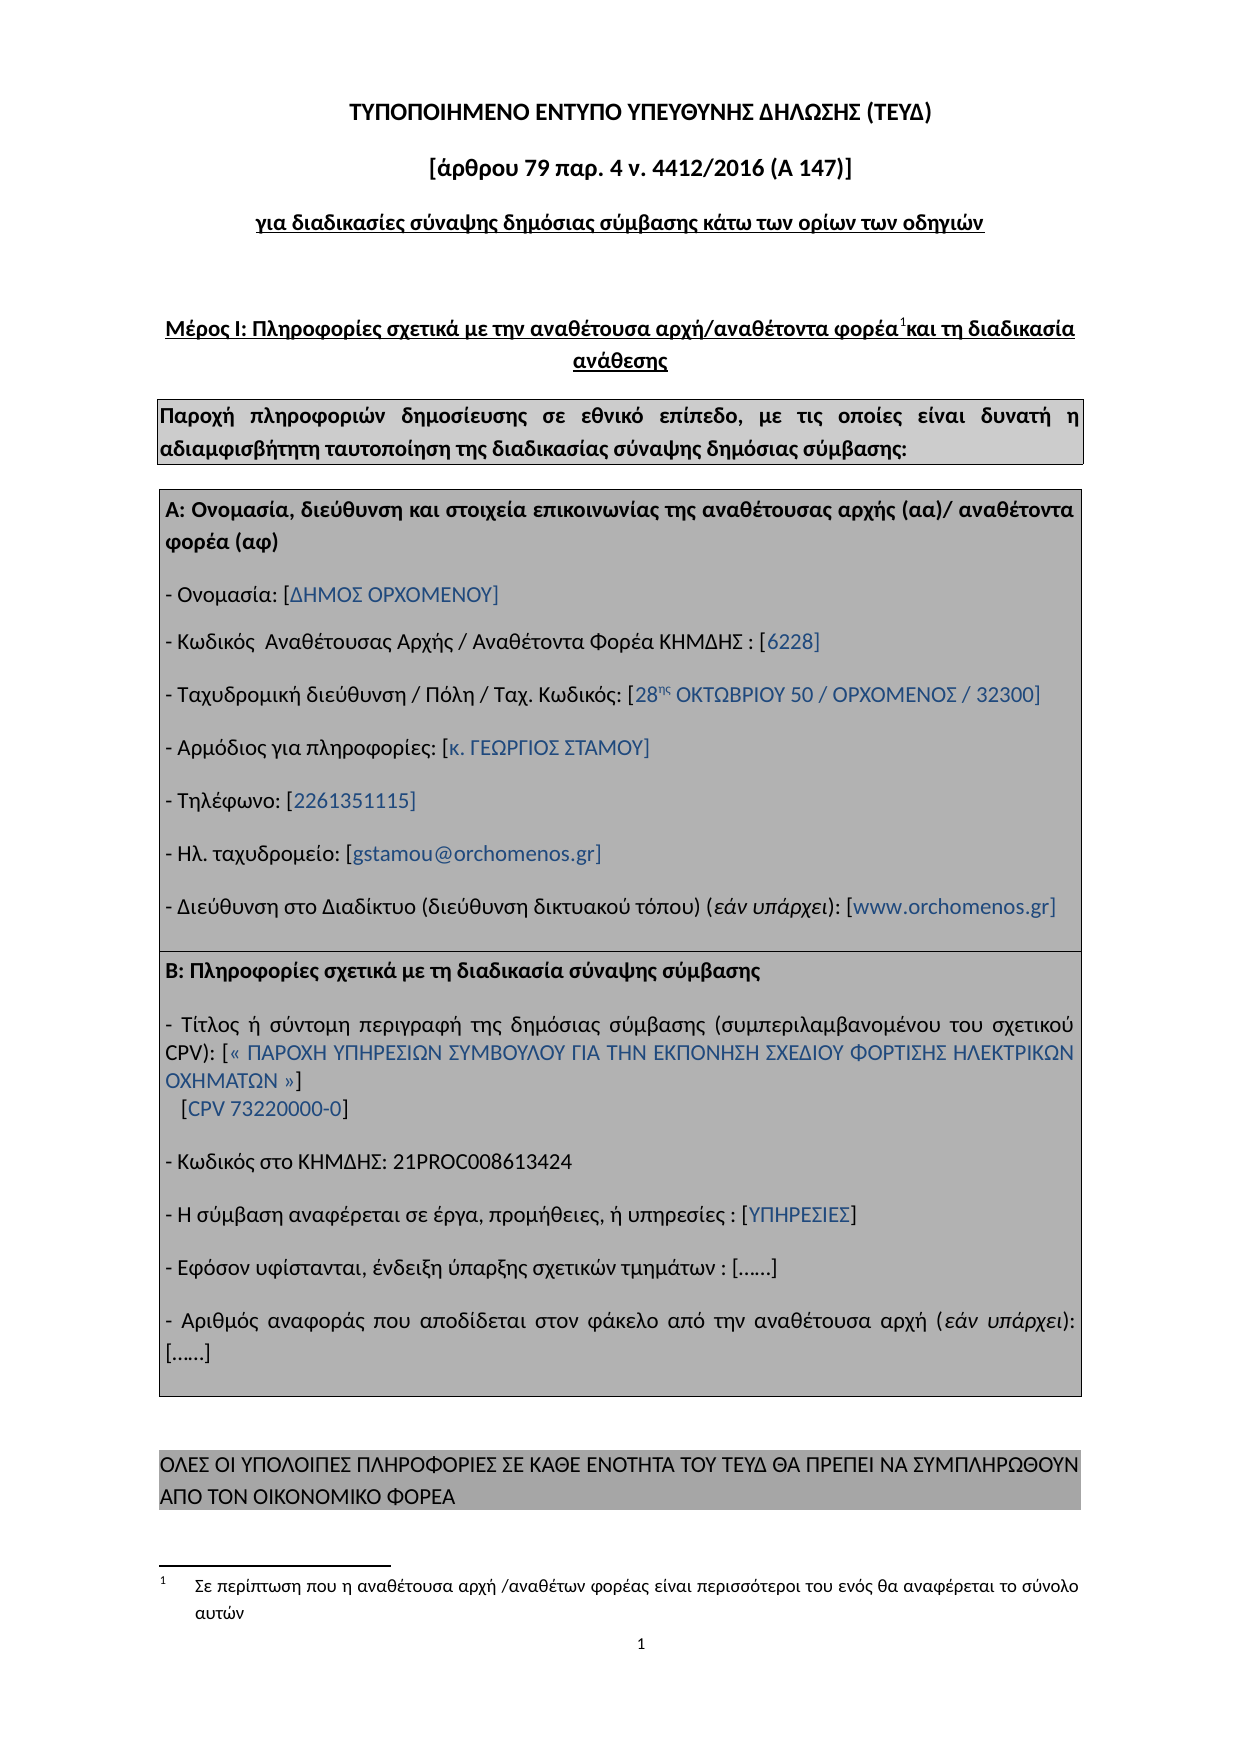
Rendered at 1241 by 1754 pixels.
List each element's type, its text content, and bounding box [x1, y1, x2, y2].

table_header Α: Ονομασία, διεύθυνση και στοιχεία επικοινωνίας της αναθέτουσας αρχής (αα)/ αναθέτοντα φορέα (αφ) - Ονομασία: [ΔΗΜΟΣ ΟΡΧΟΜΕΝΟΥ] - Κωδικός Αναθέτουσας Αρχής / Αναθέτοντα Φορέα ΚΗΜΔΗΣ : [6228] - Ταχυδρομική διεύθυνση / Πόλη / Ταχ. Κωδικός: [28ης ΟΚΤΩΒΡΙΟΥ 50 / ΟΡΧΟΜΕΝΟΣ / 32300] - Αρμόδιος για πληροφορίες: [κ. ΓEΩΡΓΙΟΣ ΣΤΑΜΟΥ] - Τηλέφωνο: [2261351115] - Ηλ. ταχυδρομείο: [gstamou@orchomenos.gr] - Διεύθυνση στο Διαδίκτυο (διεύθυνση δικτυακού τόπου) (εάν υπάρχει): [www.orchomenos.gr] [160, 490, 1081, 951]
table_cell Β: Πληροφορίες σχετικά με τη διαδικασία σύναψης σύμβασης - Τίτλος ή σύντομη περιγραφή της δημόσιας σύμβασης (συμπεριλαμβανομένου του σχετικού CPV): [« ΠΑΡΟΧΗ ΥΠΗΡΕΣΙΩΝ ΣΥΜΒΟΥΛΟΥ ΓΙΑ ΤΗΝ ΕΚΠΟΝΗΣΗ ΣΧΕΔΙΟΥ ΦΟΡΤΙΣΗΣ ΗΛΕΚΤΡΙΚΩΝ ΟΧΗΜΑΤΩΝ »] [CPV 73220000-0] - Κωδικός στο ΚΗΜΔΗΣ: 21PROC008613424 - Η σύμβαση αναφέρεται σε έργα, προμήθειες, ή υπηρεσίες : [ΥΠΗΡΕΣΙΕΣ] - Εφόσον υφίστανται, ένδειξη ύπαρξης σχετικών τμημάτων : [……] - Αριθμός αναφοράς που αποδίδεται στον φάκελο από την αναθέτουσα αρχή (εάν υπάρχει): [……] [160, 952, 1081, 1396]
text ΤΥΠΟΠΟΙΗΜΕΝΟ ΕΝΤΥΠΟ ΥΠΕΥΘΥΝΗΣ ΔΗΛΩΣΗΣ (TEΥΔ) [159, 96, 1081, 127]
text Μέρος Ι: Πληροφορίες σχετικά με την αναθέτουσα αρχή/αναθέτοντα φορέακαι τη διαδικασία ανάθεσης [159, 314, 1081, 374]
text [άρθρου 79 παρ. 4 ν. 4412/2016 (Α 147)] [159, 152, 1081, 183]
text ΟΛΕΣ ΟΙ ΥΠΟΛΟΙΠΕΣ ΠΛΗΡΟΦΟΡΙΕΣ ΣΕ ΚΑΘΕ ΕΝΟΤΗΤΑ ΤΟΥ ΤΕΥΔ ΘΑ ΠΡΕΠΕΙ ΝΑ ΣΥΜΠΛΗΡΩΘΟΥΝ ΑΠΟ ΤΟΝ ΟΙΚΟΝΟΜΙΚΟ ΦΟΡΕΑ [159, 1450, 1081, 1510]
text Παροχή πληροφοριών δημοσίευσης σε εθνικό επίπεδο, με τις οποίες είναι δυνατή η αδιαμφισβήτητη ταυτοποίηση της διαδικασίας σύναψης δημόσιας σύμβασης: [158, 400, 1083, 464]
text για διαδικασίες σύναψης δημόσιας σύμβασης κάτω των ορίων των οδηγιών [159, 208, 1081, 236]
